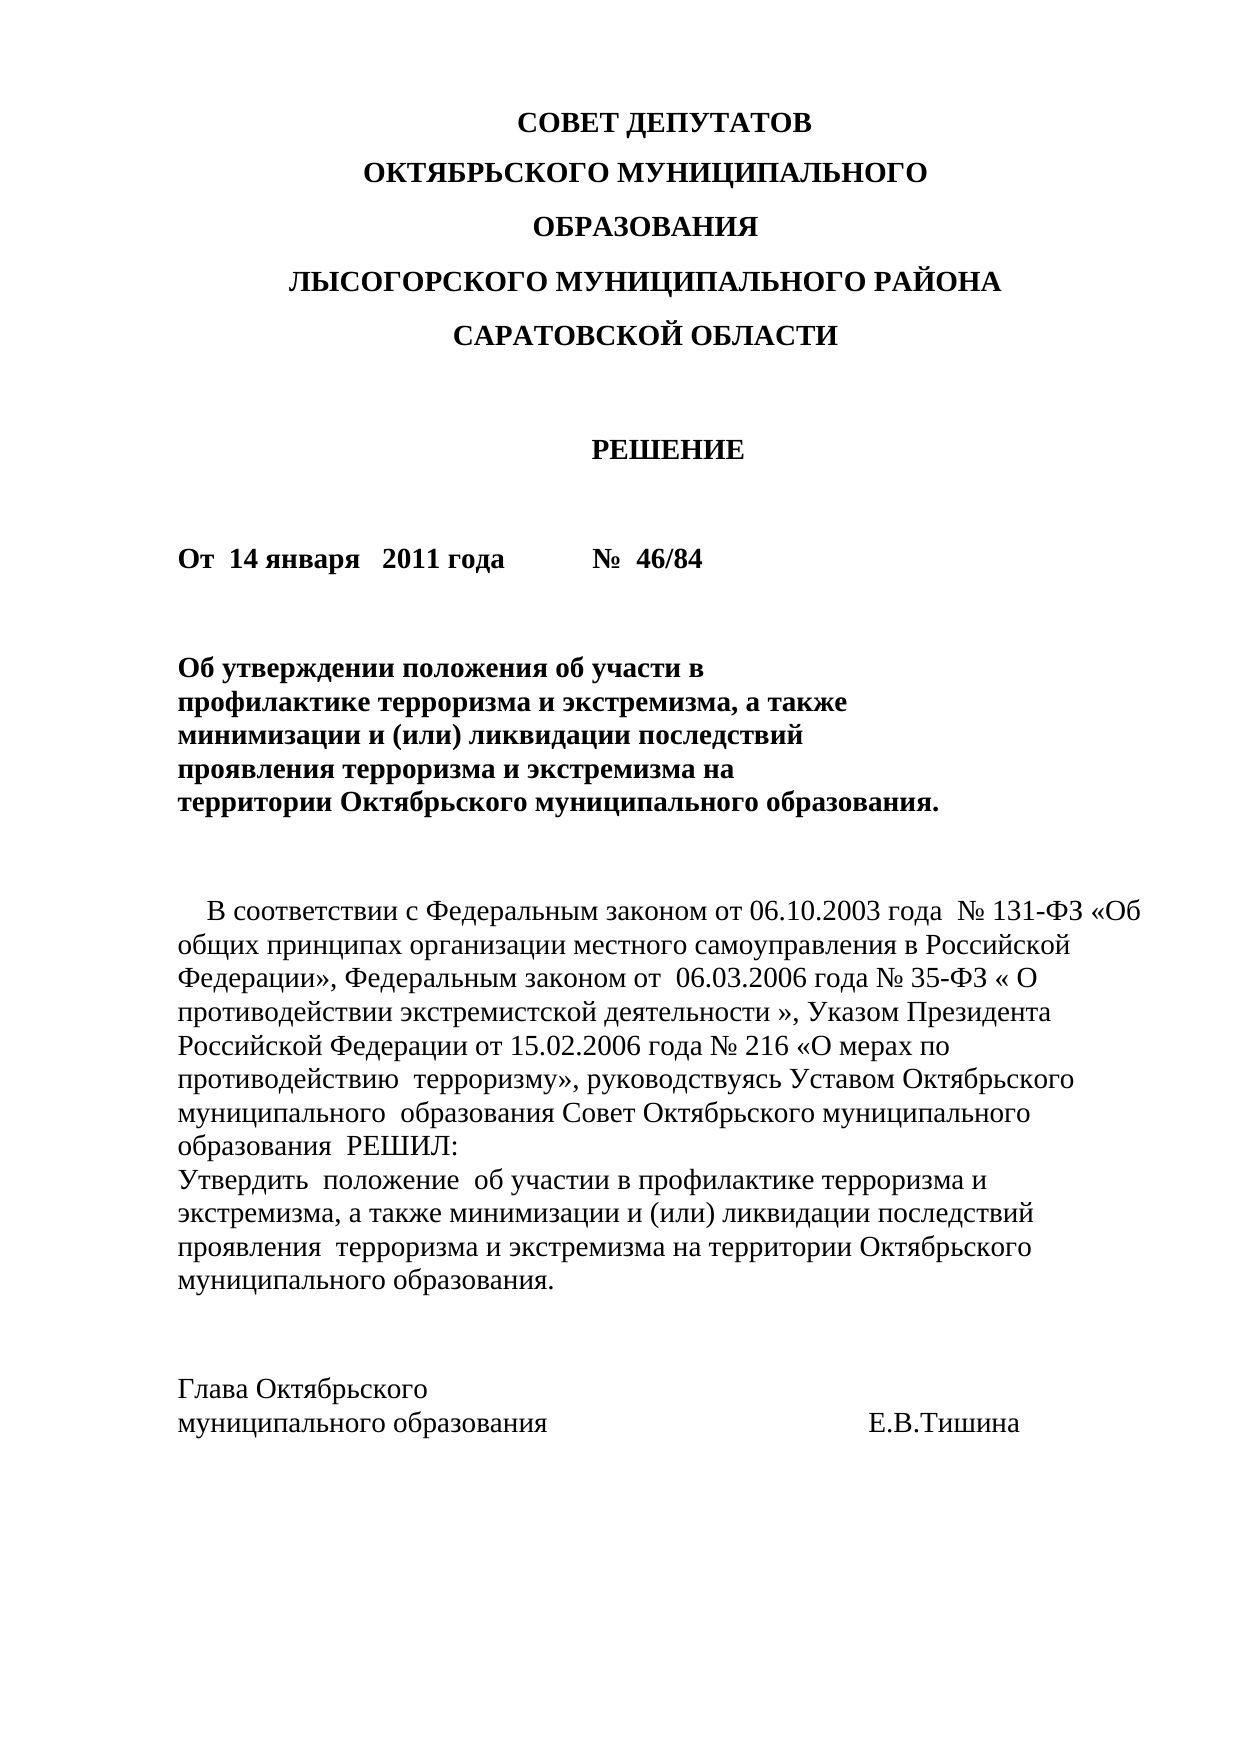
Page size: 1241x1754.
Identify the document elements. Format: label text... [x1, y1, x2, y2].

text Глава Октябрьского муниципального образования Е.В.Тишина [177, 1371, 1152, 1438]
text САРАТОВСКОЙ ОБЛАСТИ [283, 302, 1008, 357]
text РЕШЕНИЕ [526, 432, 1152, 466]
text От 14 января 2011 года № 46/84 [177, 541, 1152, 575]
text СОВЕТ ДЕПУТАТОВ [177, 105, 1152, 139]
text Об утверждении положения об участи в профилактике терроризма и экстремизма, а также минимизации и (или) ликвидации последствий проявления терроризма и экстремизма на территории Октябрьского муниципального образования. [177, 650, 1152, 818]
text ЛЫСОГОРСКОГО МУНИЦИПАЛЬНОГО РАЙОНА [283, 248, 1008, 302]
text В соответствии с Федеральным законом от 06.10.2003 года № 131-ФЗ «Об общих принципах организации местного самоуправления в Российской Федерации», Федеральным законом от 06.03.2006 года № 35-ФЗ « О противодействии экстремистской деятельности », Указом Президента Российской Федерации от 15.02.2006 года № 216 «О мерах по противодействию терроризму», руководствуясь Уставом Октябрьского муниципального образования Совет Октябрьского муниципального образования РЕШИЛ: Утвердить положение об участии в профилактике терроризма и экстремизма, а также минимизации и (или) ликвидации последствий проявления терроризма и экстремизма на территории Октябрьского муниципального образования. [177, 893, 1152, 1296]
text ОКТЯБРЬСКОГО МУНИЦИПАЛЬНОГО ОБРАЗОВАНИЯ [283, 139, 1008, 248]
